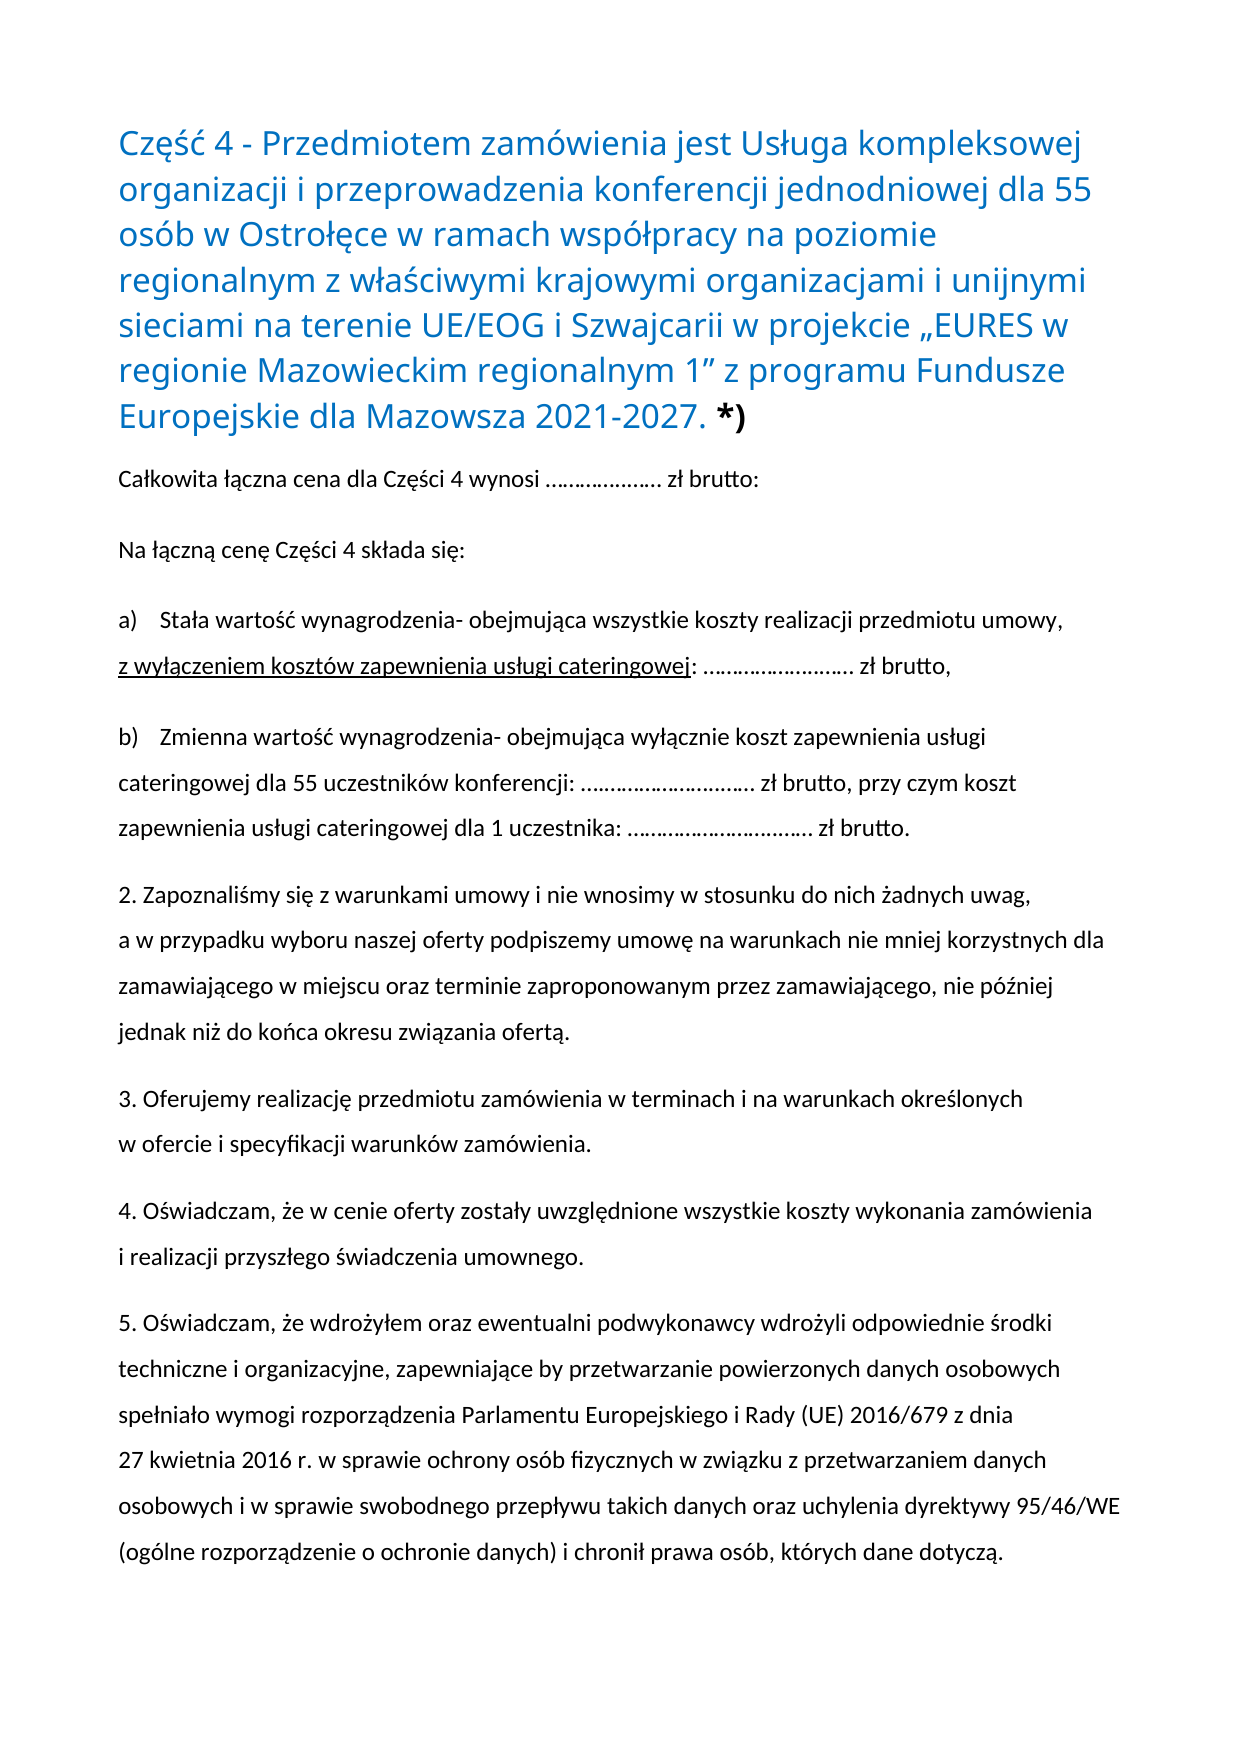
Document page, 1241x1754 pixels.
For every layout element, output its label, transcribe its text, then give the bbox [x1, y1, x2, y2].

text 2. Zapoznaliśmy się z warunkami umowy i nie wnosimy w stosunku do nich żadnych uwag, a w przypadku wyboru naszej oferty podpiszemy umowę na warunkach nie mniej korzystnych dla zamawiającego w miejscu oraz terminie zaproponowanym przez zamawiającego, nie później jednak niż do końca okresu związania ofertą. [118, 879, 1122, 1047]
text 5. Oświadczam, że wdrożyłem oraz ewentualni podwykonawcy wdrożyli odpowiednie środki techniczne i organizacyjne, zapewniające by przetwarzanie powierzonych danych osobowych spełniało wymogi rozporządzenia Parlamentu Europejskiego i Rady (UE) 2016/679 z dnia 27 kwietnia 2016 r. w sprawie ochrony osób fizycznych w związku z przetwarzaniem danych osobowych i w sprawie swobodnego przepływu takich danych oraz uchylenia dyrektywy 95/46/WE (ogólne rozporządzenie o ochronie danych) i chronił prawa osób, których dane dotyczą. [118, 1307, 1122, 1566]
text 4. Oświadczam, że w cenie oferty zostały uwzględnione wszystkie koszty wykonania zamówienia i realizacji przyszłego świadczenia umownego. [118, 1195, 1122, 1271]
text Całkowita łączna cena dla Części 4 wynosi …………..…… zł brutto: [118, 463, 1122, 493]
text b) Zmienna wartość wynagrodzenia- obejmująca wyłącznie koszt zapewnienia usługi cateringowej dla 55 uczestników konferencji: ….………………..…… zł brutto, przy czym koszt zapewnienia usługi cateringowej dla 1 uczestnika: ……………………..…… zł brutto. [118, 721, 1122, 843]
text a) Stała wartość wynagrodzenia- obejmująca wszystkie koszty realizacji przedmiotu umowy, z wyłączeniem kosztów zapewnienia usługi cateringowej: ………………..…… zł brutto, [118, 604, 1122, 681]
subtitle Część 4 - Przedmiotem zamówienia jest Usługa kompleksowej organizacji i przeprowadzenia konferencji jednodniowej dla 55 osób w Ostrołęce w ramach współpracy na poziomie regionalnym z właściwymi krajowymi organizacjami i unijnymi sieciami na terenie UE/EOG i Szwajcarii w projekcie „EURES w regionie Mazowieckim regionalnym 1” z programu Fundusze Europejskie dla Mazowsza 2021-2027. *) [118, 120, 1122, 438]
text Na łączną cenę Części 4 składa się: [118, 534, 1122, 564]
text 3. Oferujemy realizację przedmiotu zamówienia w terminach i na warunkach określonych w ofercie i specyfikacji warunków zamówienia. [118, 1083, 1122, 1159]
